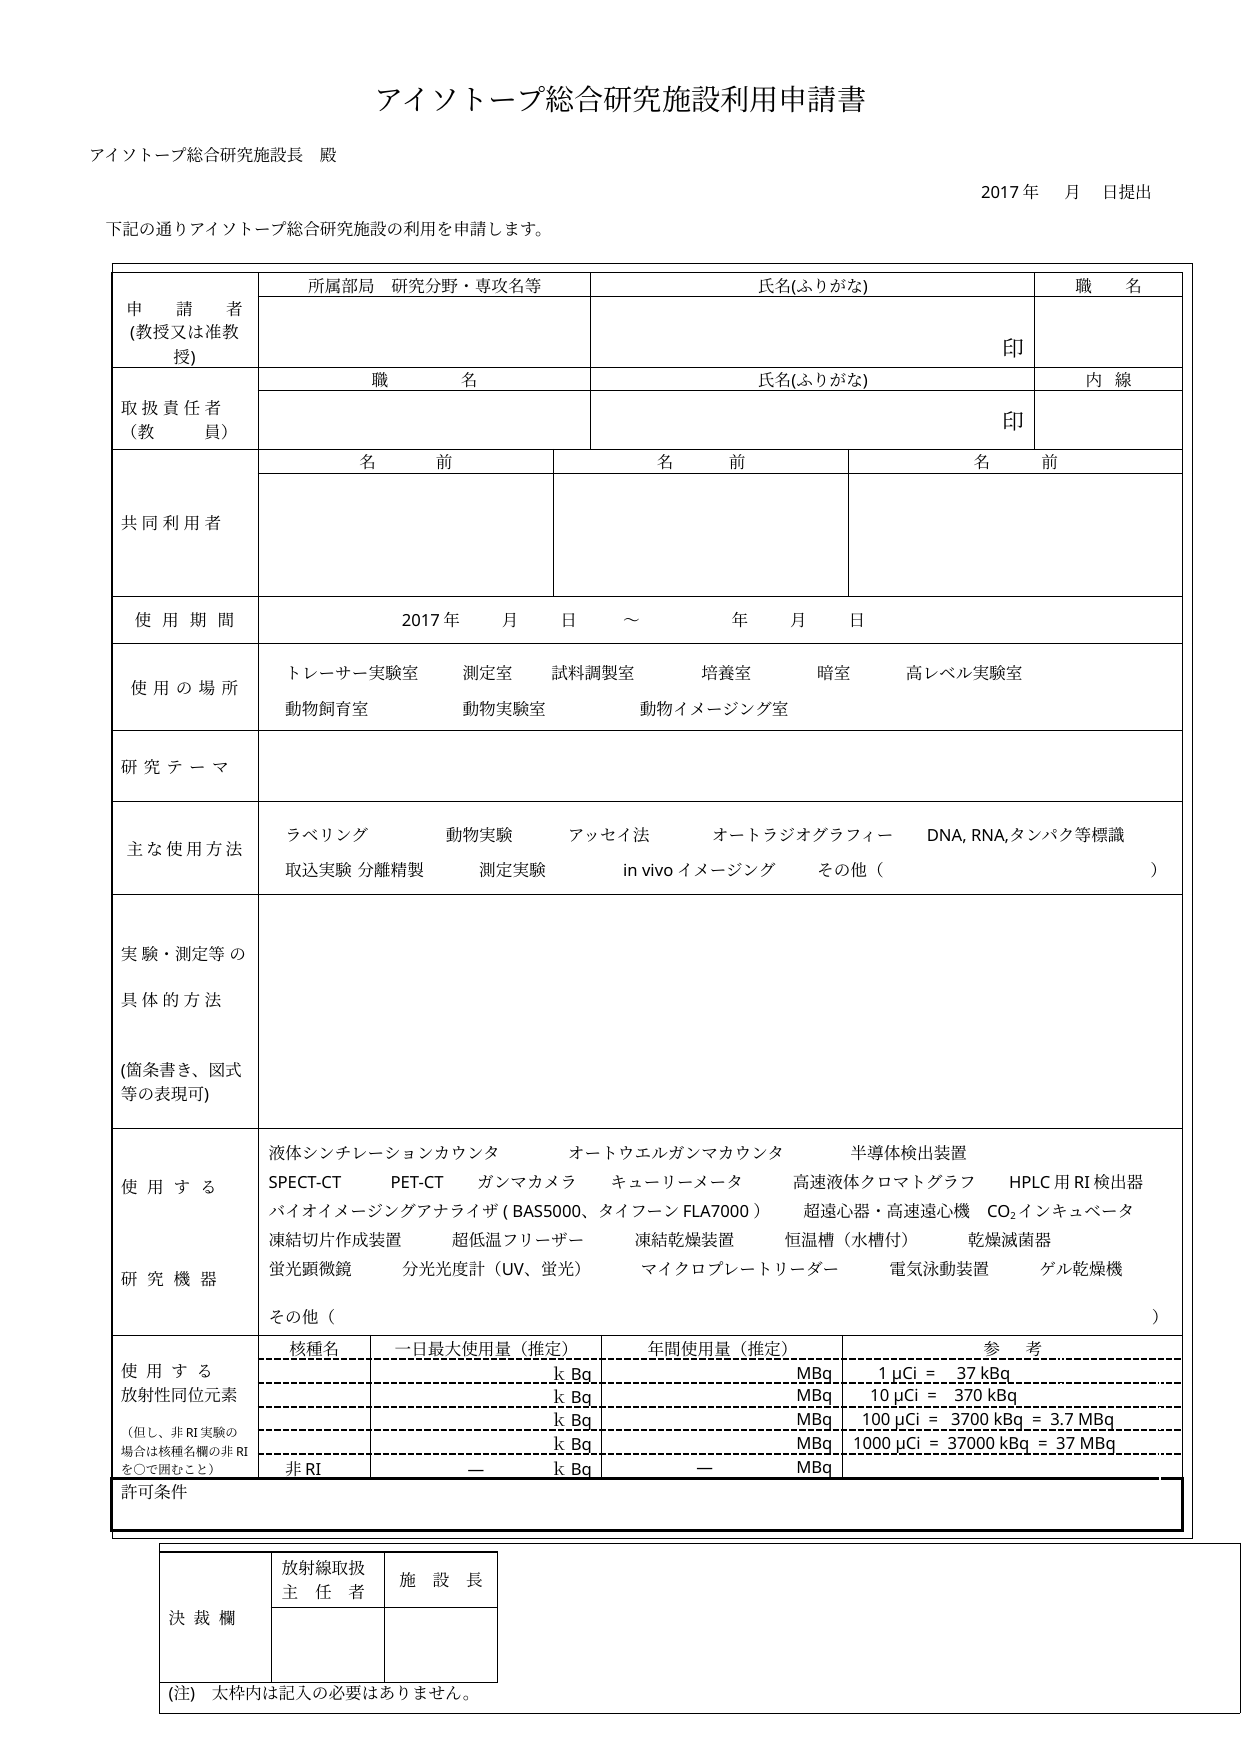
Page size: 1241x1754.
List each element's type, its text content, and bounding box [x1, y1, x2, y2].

table_cell 使 用 期 間 [113, 597, 258, 643]
table_cell 名 前 [554, 450, 848, 472]
table_cell ラベリング 動物実験 アッセイ法 オートラジオグラフィー DNA, RNA,タンパク等標識 取込実験 分離精製 測定実験 in vivoイメージング その他（ ） [259, 802, 1182, 894]
table_cell [1035, 391, 1182, 449]
table_cell [1160, 1429, 1182, 1453]
table_cell ― MBq [602, 1453, 842, 1477]
table_header 申 請 者 (教授又は准教授) [113, 273, 258, 367]
table_cell [1035, 297, 1182, 367]
table_cell ｋBq [371, 1406, 601, 1429]
table_cell [259, 474, 553, 596]
table_cell 内 線 [1035, 368, 1182, 390]
table_cell [1160, 1406, 1182, 1429]
table_header 所属部局 研究分野・専攻名等 [259, 273, 590, 296]
table_cell 100 µCi = 3700 kBq = 3.7 MBq [843, 1406, 1159, 1429]
table_cell 1000 µCi = 37000 kBq = 37 MBq [843, 1429, 1159, 1453]
table_cell [385, 1608, 497, 1682]
table_cell MBq [602, 1406, 842, 1429]
table_cell MBq [602, 1382, 842, 1406]
table_cell 許可条件 [113, 1480, 1181, 1529]
table_cell 核種名 [259, 1336, 370, 1358]
table_cell [259, 1429, 370, 1453]
table_cell 使 用 の 場 所 [113, 644, 258, 730]
text (注) 太枠内は記入の必要はありません。 [168, 1683, 1231, 1704]
table_cell 2017年 月 日 ～ 年 月 日 [259, 597, 1182, 643]
table_cell 液体シンチレーションカウンタ オートウエルガンマカウンタ 半導体検出装置 SPECT-CT PET-CT ガンマカメラ キューリーメータ 高速液体クロマトグラフ HPLC用RI検出器 バイオイメージングアナライザ ( BAS5000、タイフーンFLA7000 ） 超遠心器・高速遠心機 CO2インキュベータ 凍結切片作成装置 超低温フリーザー 凍結乾燥装置 恒温槽（水槽付） 乾燥滅菌器 蛍光顕微鏡 分光光度計（UV、蛍光） マイクロプレートリーダー 電気泳動装置 ゲル乾燥機 その他（ ） [259, 1129, 1182, 1335]
table_cell [259, 391, 590, 449]
table_cell ｋBq [371, 1358, 601, 1382]
text 2017年 月 日提出 [89, 172, 1152, 209]
table_header 氏名(ふりがな) [591, 273, 1034, 296]
table_cell 年間使用量（推定） [602, 1336, 842, 1358]
table_cell [1061, 1358, 1182, 1382]
table_header 決 裁 欄 [160, 1553, 271, 1682]
table_cell 印 [591, 391, 1034, 449]
table_cell 研 究 テ ー マ [113, 731, 258, 801]
table_cell トレーサー実験室 測定室 試料調製室 培養室 暗室 高レベル実験室 動物飼育室 動物実験室 動物イメージング室 [259, 644, 1182, 730]
table_cell 非RI [259, 1453, 370, 1477]
table_cell 職 名 [259, 368, 590, 390]
table_cell [259, 895, 1182, 1128]
table_cell ― ｋBq [371, 1453, 601, 1477]
text アイソトープ総合研究施設長 殿 [89, 135, 1152, 172]
table_cell MBq [602, 1429, 842, 1453]
table_cell [259, 297, 590, 367]
table_cell [554, 474, 848, 596]
table_cell 実 験・測定等 の 具 体 的 方 法 (箇条書き、図式 等の表現可) [113, 895, 258, 1128]
table_cell [259, 731, 1182, 801]
table_cell [259, 1382, 370, 1406]
table_header 職 名 [1035, 273, 1182, 296]
table_cell 名 前 [259, 450, 553, 472]
table_cell [843, 1453, 1159, 1477]
table_header 施 設 長 [385, 1553, 497, 1607]
table_header 放射線取扱主 任 者 [272, 1553, 384, 1607]
table_cell [259, 1406, 370, 1429]
table_cell 主な使用方法 [113, 802, 258, 894]
table_cell 参 考 [843, 1336, 1182, 1358]
table_cell 使用する 研究機器 [113, 1129, 258, 1335]
table_cell 一日最大使用量（推定） 年間使用量(推定) [371, 1336, 601, 1358]
table_cell 使 用 す る 放射性同位元素 （但し、非RI実験の 場合は核種名欄の非RIを○で囲むこと） [113, 1336, 258, 1477]
table_cell ｋBq [371, 1382, 601, 1406]
table_cell ｋBq [371, 1429, 601, 1453]
table_cell 氏名(ふりがな) [591, 368, 1034, 390]
table_cell 1 µCi = 37 kBq [843, 1358, 1061, 1382]
table_cell MBq [602, 1358, 842, 1382]
table_cell 取 扱 責 任 者 （教 員） [113, 368, 258, 449]
table_cell 名 前 [849, 450, 1182, 472]
table_cell 印 [591, 297, 1034, 367]
table_cell [1160, 1382, 1182, 1406]
table_cell [1160, 1453, 1182, 1477]
table_cell [272, 1608, 384, 1682]
table_cell [849, 474, 1182, 596]
text アイソトープ総合研究施設利用申請書 [89, 61, 1152, 135]
table_cell 共 同 利 用 者 [113, 450, 258, 596]
text 下記の通りアイソトープ総合研究施設の利用を申請します。 [89, 209, 1152, 247]
table_cell [259, 1358, 370, 1382]
table_cell 10 µCi = 370 kBq ==＝3370 [843, 1382, 1159, 1406]
